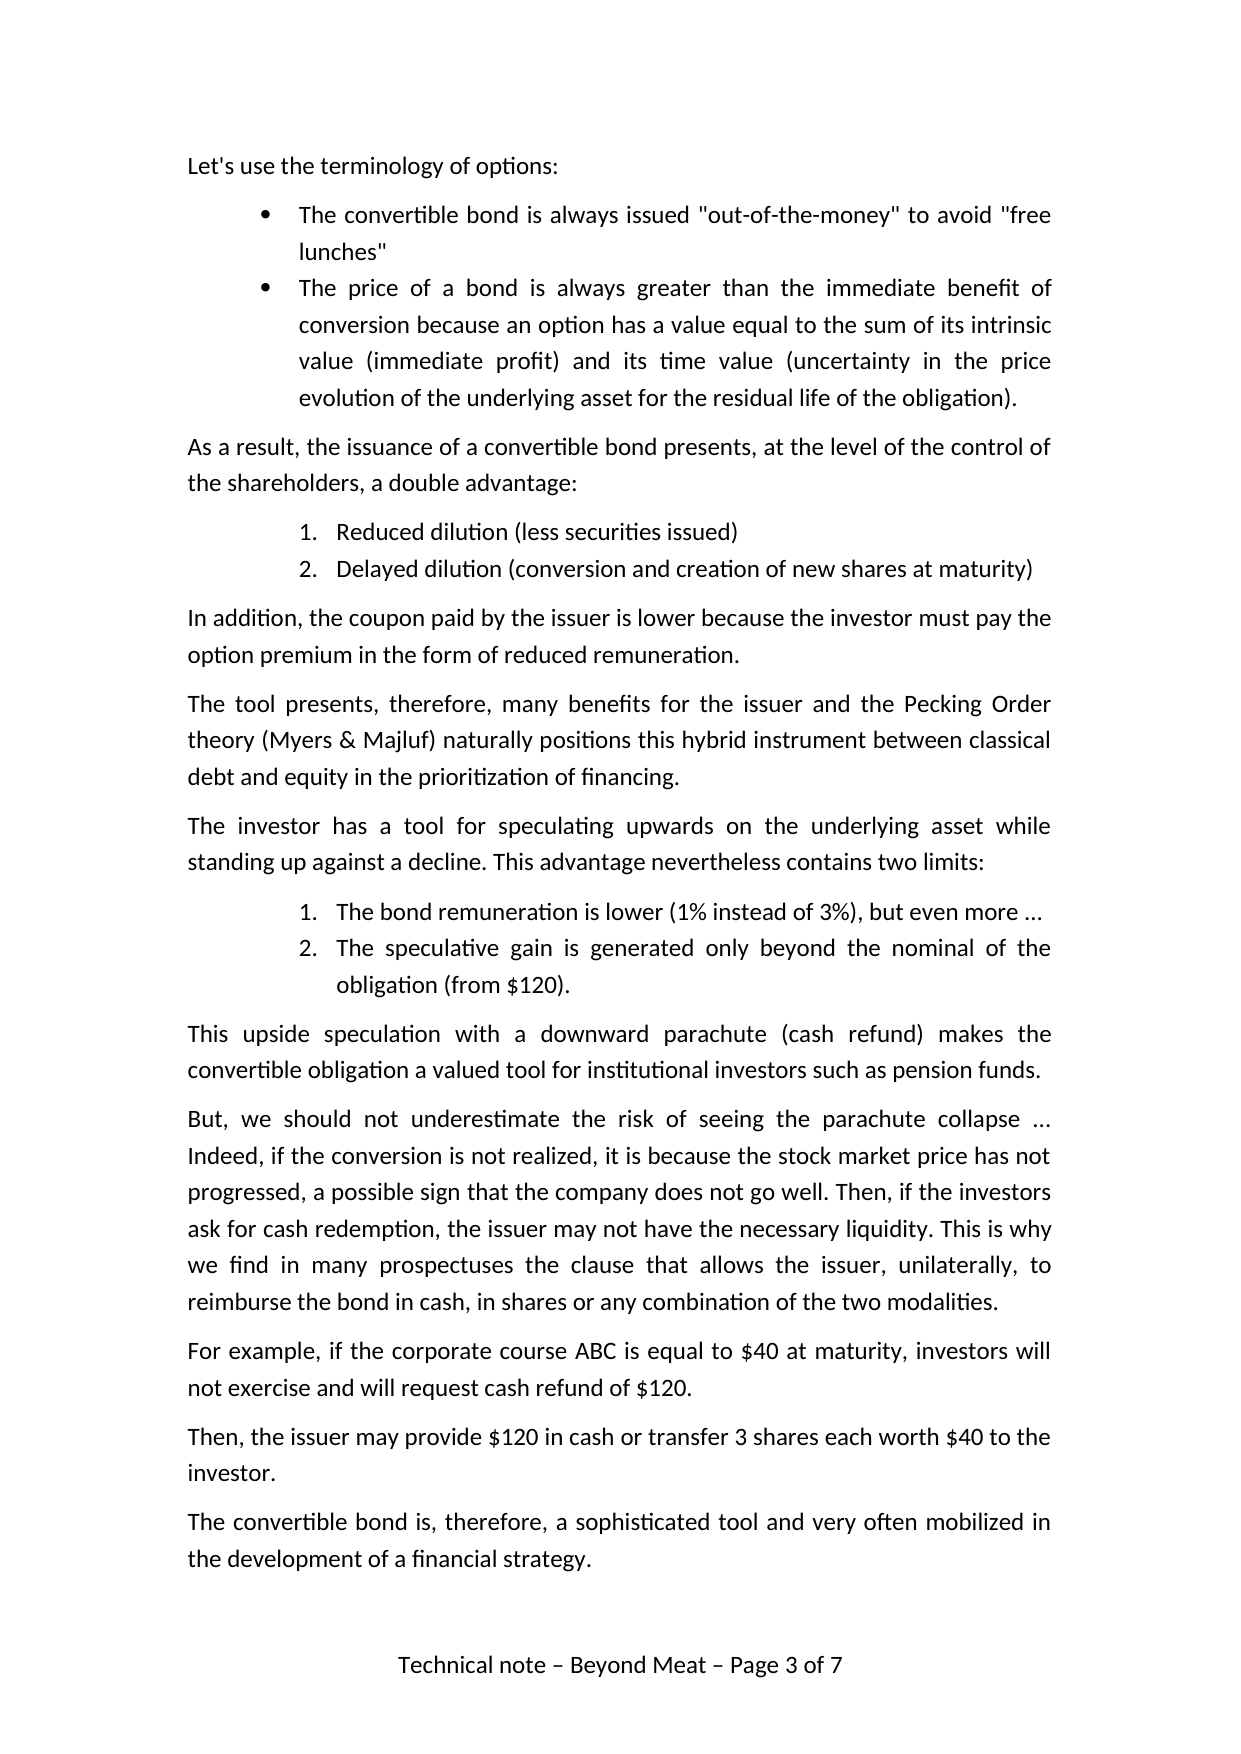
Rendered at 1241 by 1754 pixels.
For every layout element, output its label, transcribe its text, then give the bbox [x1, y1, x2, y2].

list The speculative gain is generated only beyond the nominal of the obligation (from $120). [299, 932, 1053, 999]
text This upside speculation with a downward parachute (cash refund) makes the convertible obligation a valued tool for institutional investors such as pension funds. [187, 1018, 1053, 1085]
text Then, the issuer may provide $120 in cash or transfer 3 shares each worth $40 to the investor. [187, 1421, 1053, 1488]
list The convertible bond is always issued "out-of-the-money" to avoid "free lunches" [261, 199, 1053, 266]
text The convertible bond is, therefore, a sophisticated tool and very often mobilized in the development of a financial strategy. [187, 1507, 1053, 1574]
text Let's use the terminology of options: [187, 150, 1053, 181]
list Reduced dilution (less securities issued) [299, 517, 1053, 547]
text But, we should not underestimate the risk of seeing the parachute collapse ... Indeed, if the conversion is not realized, it is because the stock market price has not progressed, a possible sign that the company does not go well. Then, if the investors ask for cash redemption, the issuer may not have the necessary liquidity. This is why we find in many prospectuses the clause that allows the issuer, unilaterally, to reimburse the bond in cash, in shares or any combination of the two modalities. [187, 1103, 1053, 1317]
text The investor has a tool for speculating upwards on the underlying asset while standing up against a decline. This advantage nevertheless contains two limits: [187, 810, 1053, 877]
text As a result, the issuance of a convertible bond presents, at the level of the control of the shareholders, a double advantage: [187, 431, 1053, 498]
list Delayed dilution (conversion and creation of new shares at maturity) [299, 553, 1053, 584]
list The bond remuneration is lower (1% instead of 3%), but even more ... [299, 896, 1053, 926]
text In addition, the coupon paid by the issuer is lower because the investor must pay the option premium in the form of reduced remuneration. [187, 602, 1053, 669]
text The tool presents, therefore, many benefits for the issuer and the Pecking Order theory (Myers & Majluf) naturally positions this hybrid instrument between classical debt and equity in the prioritization of financing. [187, 688, 1053, 791]
list The price of a bond is always greater than the immediate benefit of conversion because an option has a value equal to the sum of its intrinsic value (immediate profit) and its time value (uncertainty in the price evolution of the underlying asset for the residual life of the obligation). [261, 272, 1053, 412]
text For example, if the corporate course ABC is equal to $40 at maturity, investors will not exercise and will request cash refund of $120. [187, 1335, 1053, 1402]
